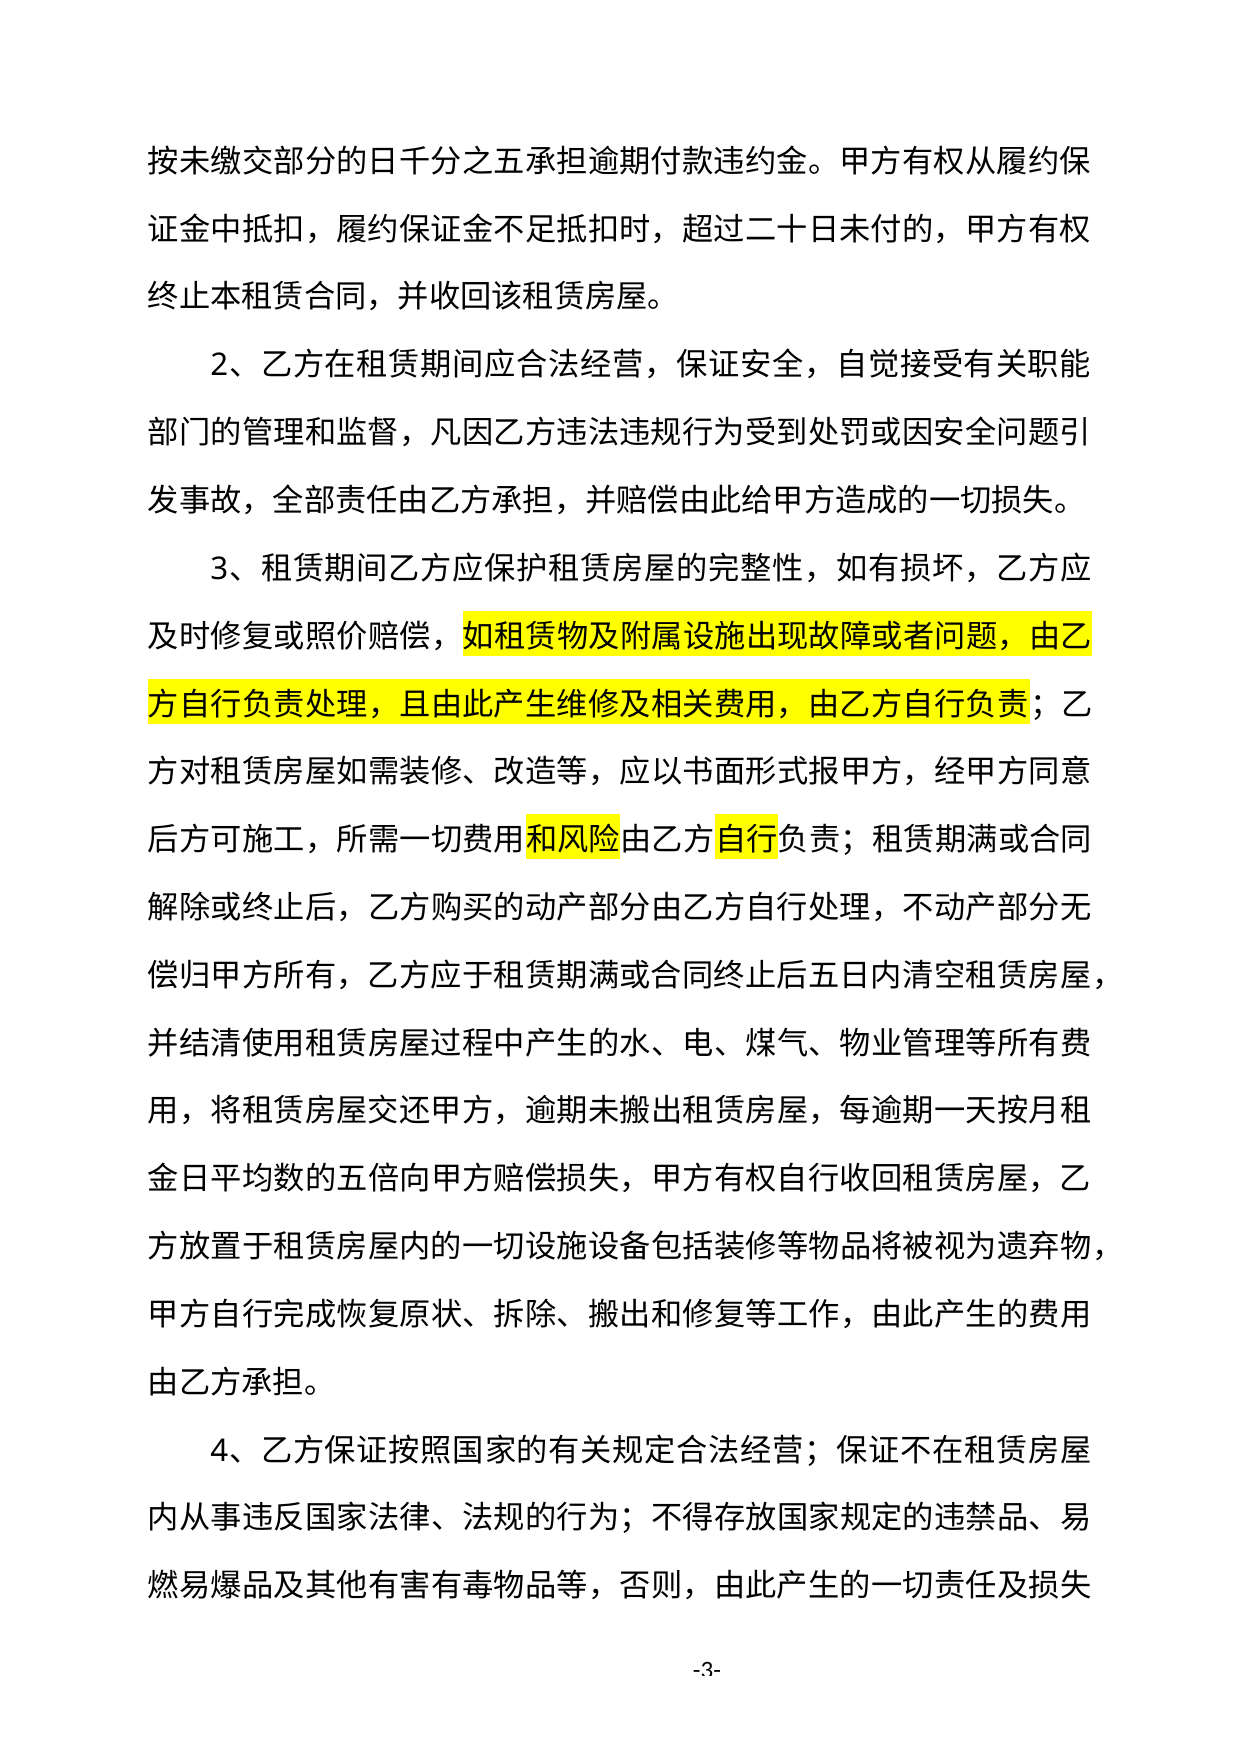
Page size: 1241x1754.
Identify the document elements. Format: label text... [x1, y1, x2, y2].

text 3、租赁期间乙方应保护租赁房屋的完整性，如有损坏，乙方应及时修复或照价赔偿，如租赁物及附属设施出现故障或者问题，由乙方自行负责处理，且由此产生维修及相关费用，由乙方自行负责；乙方对租赁房屋如需装修、改造等，应以书面形式报甲方，经甲方同意后方可施工，所需一切费用和风险由乙方自行负责；租赁期满或合同解除或终止后，乙方购买的动产部分由乙方自行处理，不动产部分无偿归甲方所有，乙方应于租赁期满或合同终止后五日内清空租赁房屋，并结清使用租赁房屋过程中产生的水、电、煤气、物业管理等所有费用，将租赁房屋交还甲方，逾期未搬出租赁房屋，每逾期一天按月租金日平均数的五倍向甲方赔偿损失，甲方有权自行收回租赁房屋，乙方放置于租赁房屋内的一切设施设备包括装修等物品将被视为遗弃物，甲方自行完成恢复原状、拆除、搬出和修复等工作，由此产生的费用由乙方承担。 [148, 543, 1092, 1402]
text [148, 136, 1092, 317]
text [148, 1425, 1092, 1606]
text 2、乙方在租赁期间应合法经营，保证安全，自觉接受有关职能部门的管理和监督，凡因乙方违法违规行为受到处罚或因安全问题引发事故，全部责任由乙方承担，并赔偿由此给甲方造成的一切损失。 [148, 339, 1092, 520]
